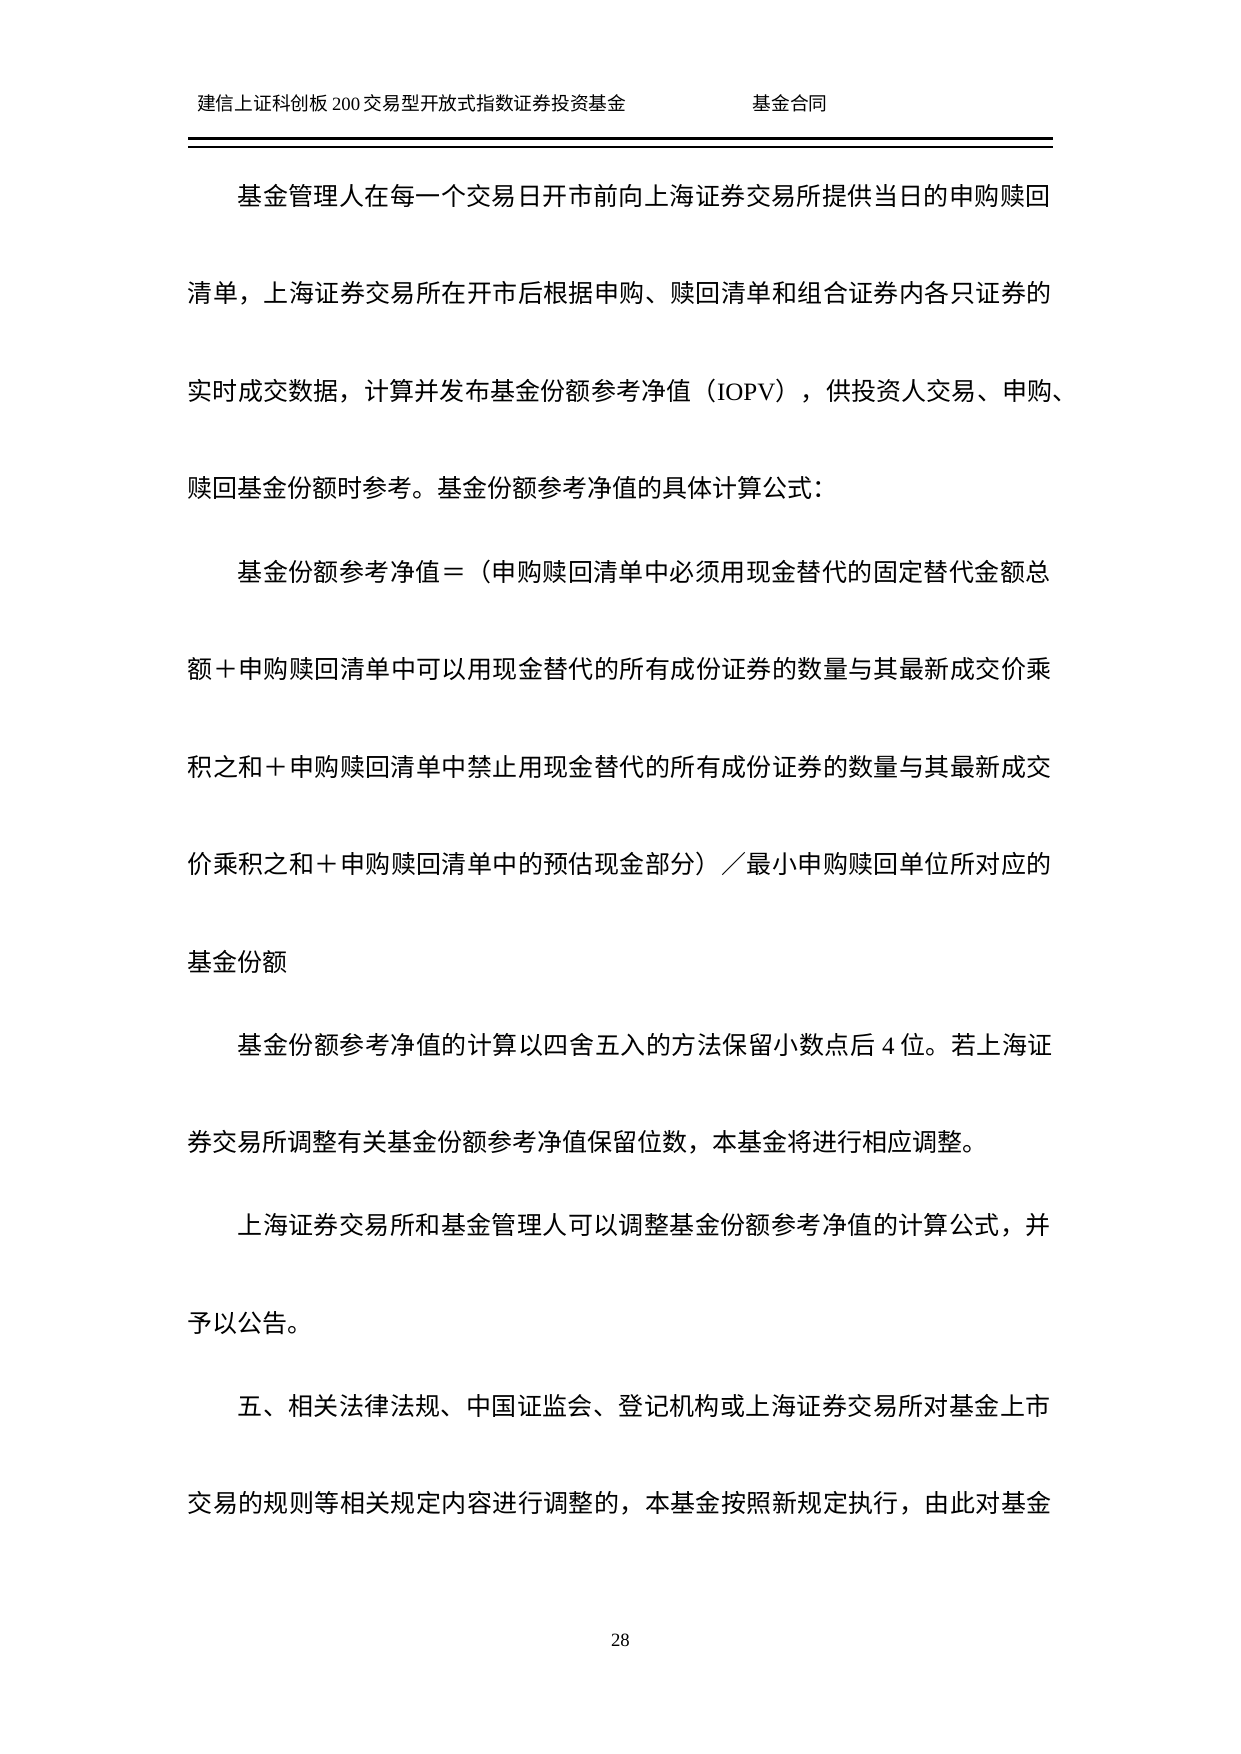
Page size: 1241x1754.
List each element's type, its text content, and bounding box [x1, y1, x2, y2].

text 基金份额参考净值＝（申购赎回清单中必须用现金替代的固定替代金额总额＋申购赎回清单中可以用现金替代的所有成份证券的数量与其最新成交价乘积之和＋申购赎回清单中禁止用现金替代的所有成份证券的数量与其最新成交价乘积之和＋申购赎回清单中的预估现金部分）／最小申购赎回单位所对应的基金份额 [187, 538, 1053, 993]
text 上海证券交易所和基金管理人可以调整基金份额参考净值的计算公式，并予以公告。 [187, 1191, 1053, 1354]
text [187, 1372, 1053, 1534]
text 基金份额参考净值的计算以四舍五入的方法保留小数点后4位。若上海证券交易所调整有关基金份额参考净值保留位数，本基金将进行相应调整。 [187, 1011, 1053, 1173]
text 基金管理人在每一个交易日开市前向上海证券交易所提供当日的申购赎回清单，上海证券交易所在开市后根据申购、赎回清单和组合证券内各只证券的实时成交数据，计算并发布基金份额参考净值（IOPV），供投资人交易、申购、赎回基金份额时参考。基金份额参考净值的具体计算公式： [187, 162, 1053, 519]
